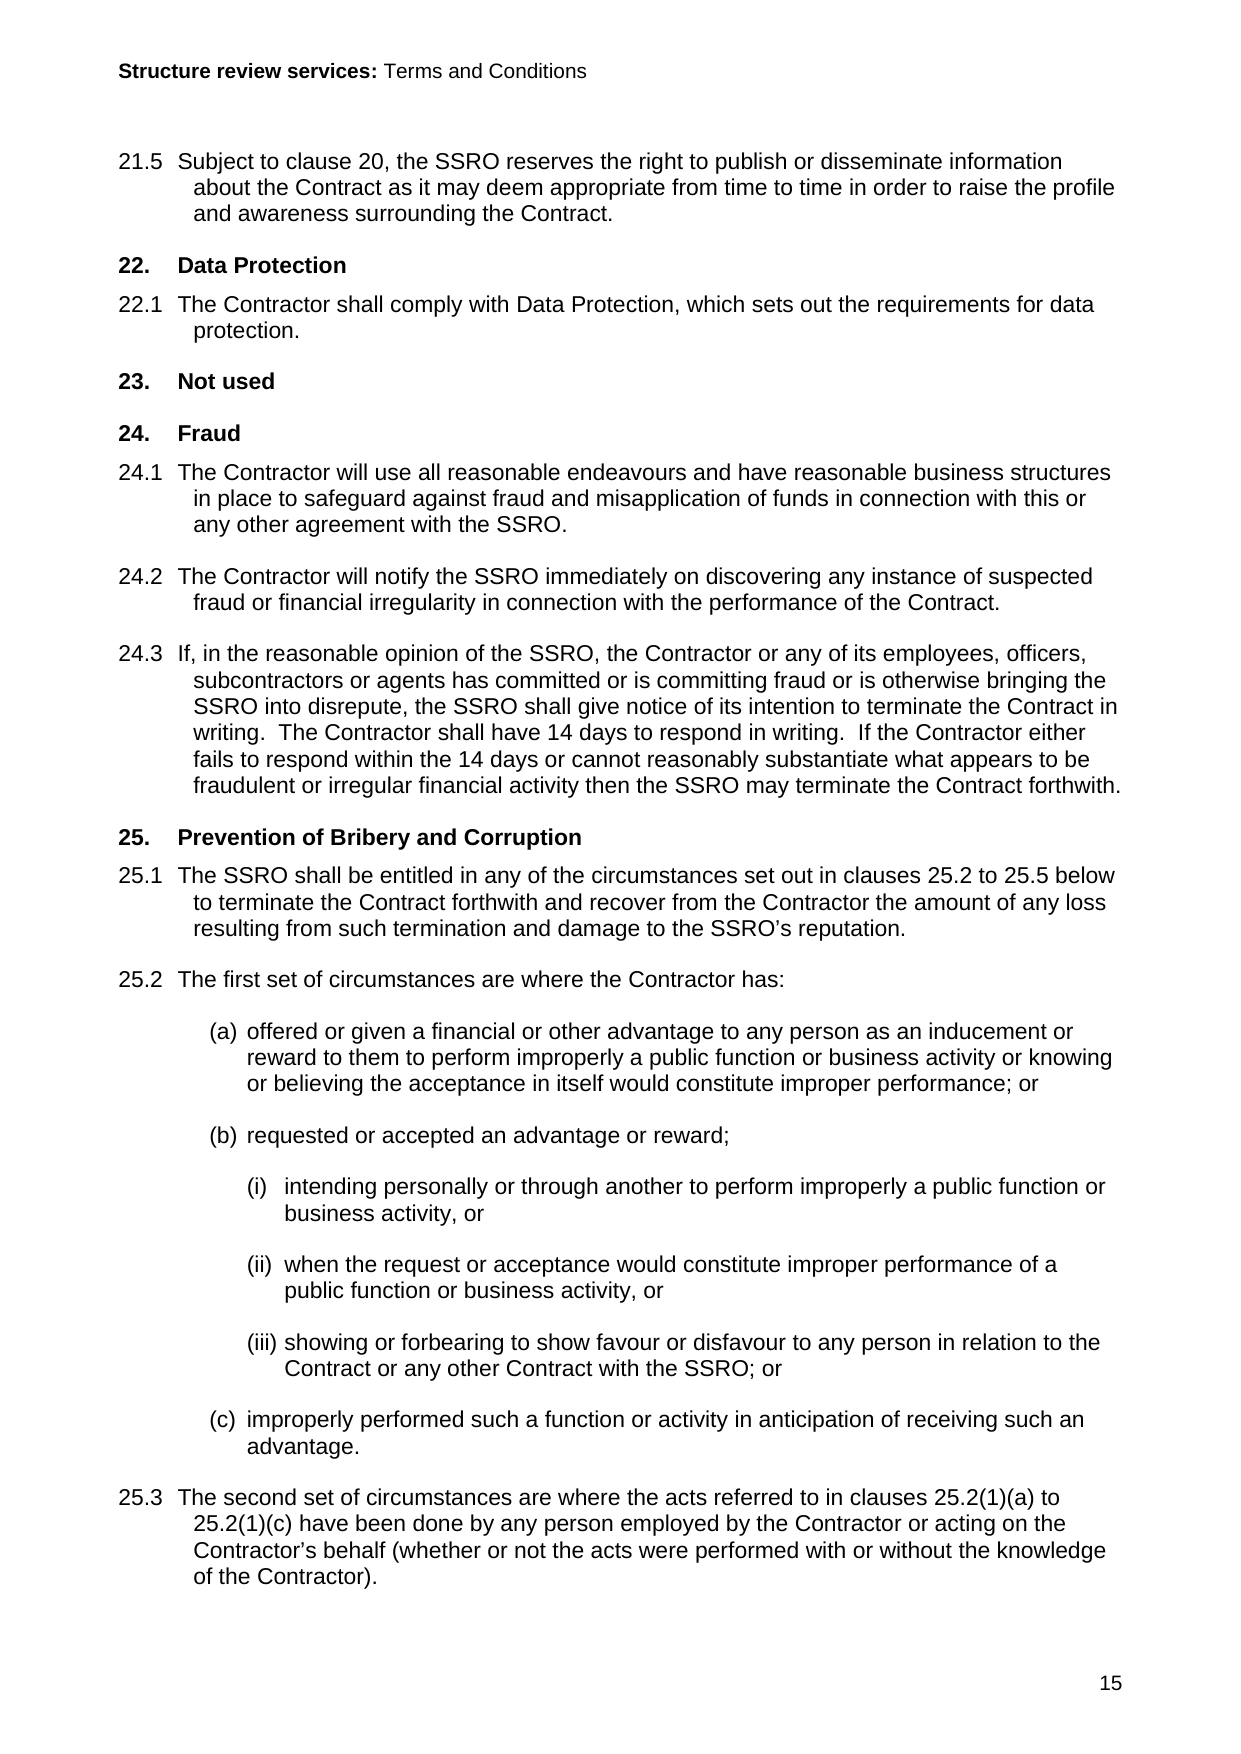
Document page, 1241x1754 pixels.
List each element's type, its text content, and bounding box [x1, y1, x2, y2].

list when the request or acceptance would constitute improper performance of a public function or business activity, or [247, 1251, 1122, 1303]
list improperly performed such a function or activity in anticipation of receiving such an advantage. [209, 1406, 1122, 1459]
subtitle Prevention of Bribery and Corruption [118, 823, 1122, 850]
subtitle Data Protection [118, 252, 1122, 278]
text The SSRO shall be entitled in any of the circumstances set out in clauses 25.2 to 25.5 below to terminate the Contract forthwith and recover from the Contractor the amount of any loss resulting from such termination and damage to the SSRO’s reputation. [118, 862, 1122, 941]
subtitle Not used [118, 368, 1122, 395]
list offered or given a financial or other advantage to any person as an inducement or reward to them to perform improperly a public function or business activity or knowing or believing the acceptance in itself would constitute improper performance; or [209, 1018, 1122, 1097]
text The first set of circumstances are where the Contractor has: [118, 966, 1122, 993]
text The Contractor shall comply with SCHEDULE 1 – Data Protection, which sets out the requirements for data protection. [118, 291, 1122, 343]
text Subject to clause 20, the SSRO reserves the right to publish or disseminate information about the Contract as it may deem appropriate from time to time in order to raise the profile and awareness surrounding the Contract. [118, 148, 1122, 227]
text The Contractor will notify the SSRO immediately on discovering any instance of suspected fraud or financial irregularity in connection with the performance of the Contract. [118, 563, 1122, 615]
text The Contractor will use all reasonable endeavours and have reasonable business structures in place to safeguard against fraud and misapplication of funds in connection with this or any other agreement with the SSRO. [118, 458, 1122, 538]
text If, in the reasonable opinion of the SSRO, the Contractor or any of its employees, officers, subcontractors or agents has committed or is committing fraud or is otherwise bringing the SSRO into disrepute, the SSRO shall give notice of its intention to terminate the Contract in writing. The Contractor shall have 14 days to respond in writing. If the Contractor either fails to respond within the 14 days or cannot reasonably substantiate what appears to be fraudulent or irregular financial activity then the SSRO may terminate the Contract forthwith. [118, 640, 1122, 798]
list showing or forbearing to show favour or disfavour to any person in relation to the Contract or any other Contract with the SSRO; or [247, 1328, 1122, 1381]
subtitle Fraud [118, 420, 1122, 446]
list requested or accepted an advantage or reward; [209, 1122, 1122, 1148]
text The second set of circumstances are where the acts referred to in clauses 25.2(a) to 25.2(c) have been done by any person employed by the Contractor or acting on the Contractor’s behalf (whether or not the acts were performed with or without the knowledge of the Contractor). [118, 1484, 1122, 1589]
list intending personally or through another to perform improperly a public function or business activity, or [247, 1173, 1122, 1226]
